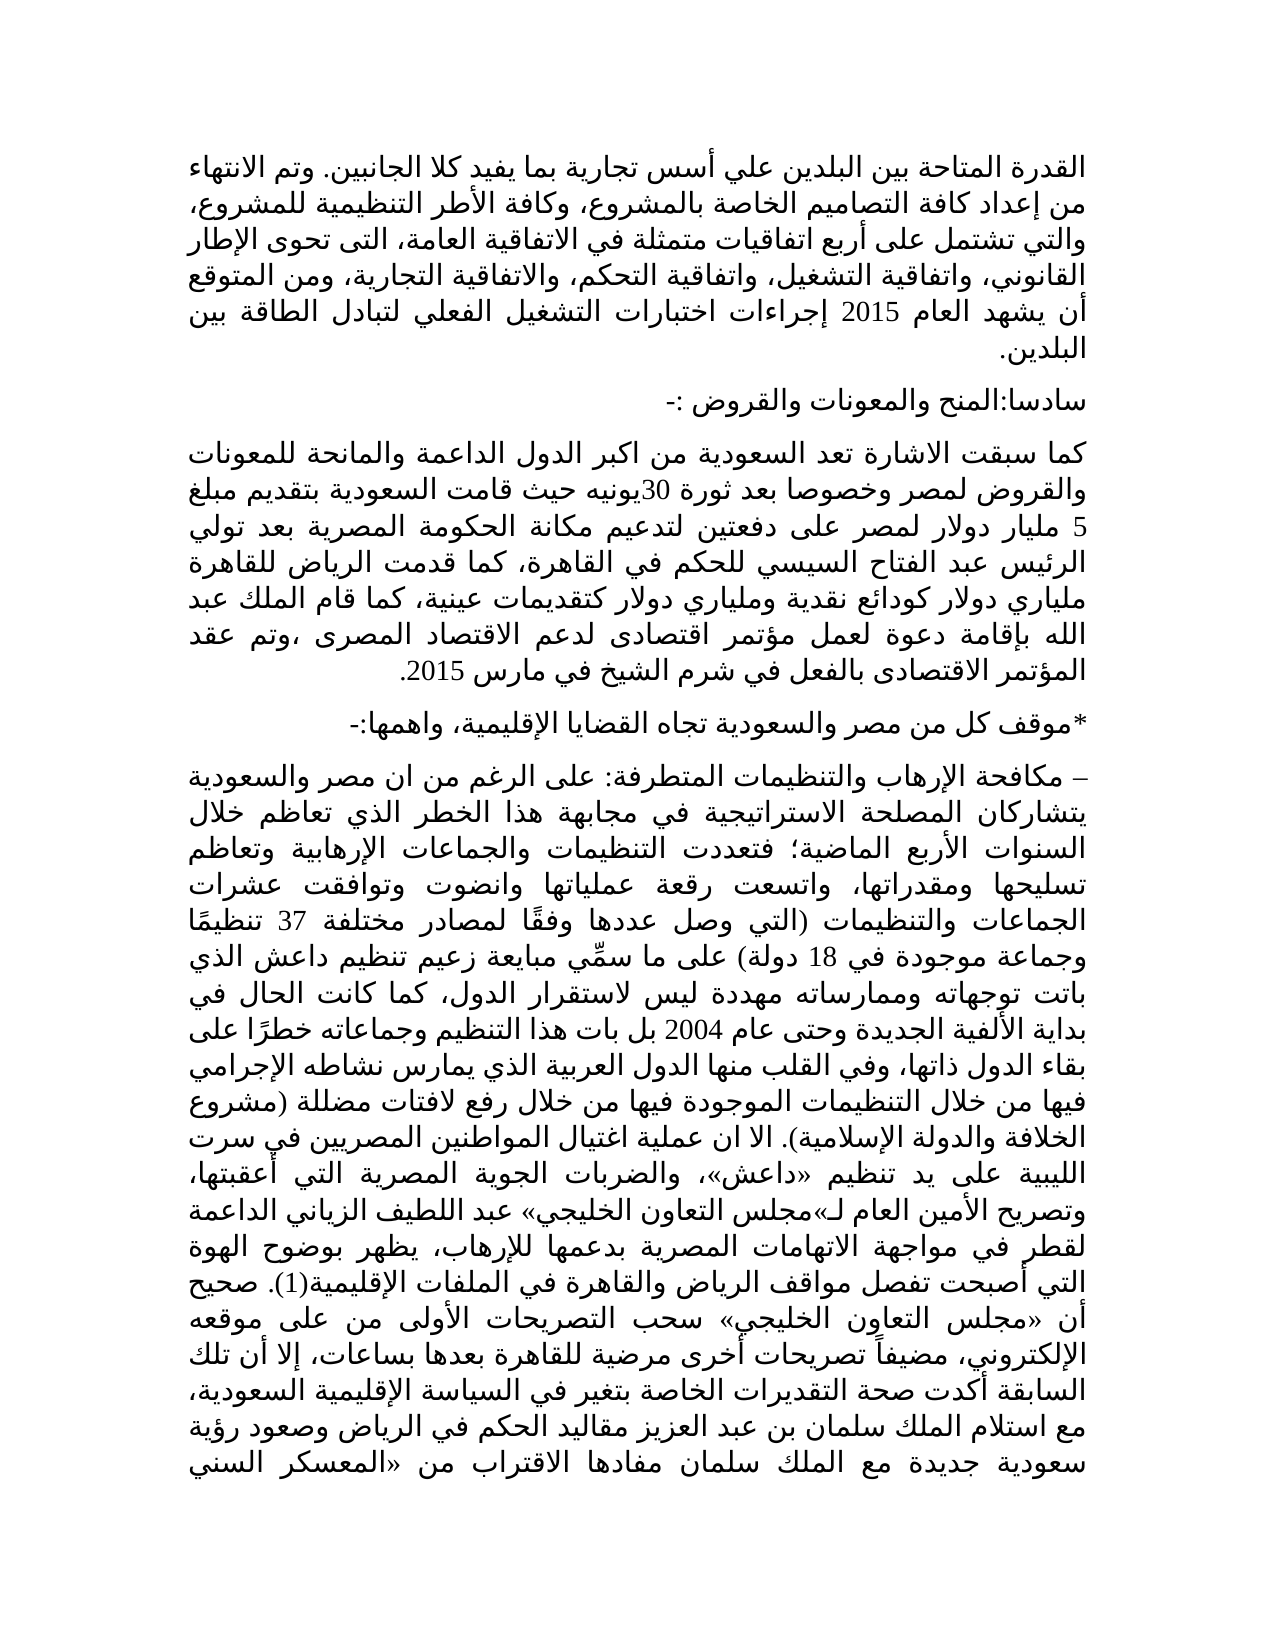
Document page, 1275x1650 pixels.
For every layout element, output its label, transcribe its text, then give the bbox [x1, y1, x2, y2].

text *موقف كل من مصر والسعودية تجاه القضايا الإقليمية، واهمها:- [187, 706, 1087, 739]
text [187, 150, 1087, 364]
text كما سبقت الاشارة تعد السعودية من اكبر الدول الداعمة والمانحة للمعونات والقروض لمصر وخصوصا بعد ثورة 30يونيه حيث قامت السعودية بتقديم مبلغ 5 مليار دولار لمصر على دفعتين لتدعيم مكانة الحكومة المصرية بعد تولي الرئيس عبد الفتاح السيسي للحكم في القاهرة، كما قدمت الرياض للقاهرة ملياري دولار كودائع نقدية وملياري دولار كتقديمات عينية، كما قام الملك عبد الله بإقامة دعوة لعمل مؤتمر اقتصادى لدعم الاقتصاد المصرى ،وتم عقد المؤتمر الاقتصادى بالفعل في شرم الشيخ في مارس 2015. [187, 436, 1087, 687]
text سادسا:المنح والمعونات والقروض :- [187, 383, 1087, 417]
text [187, 759, 1087, 1479]
